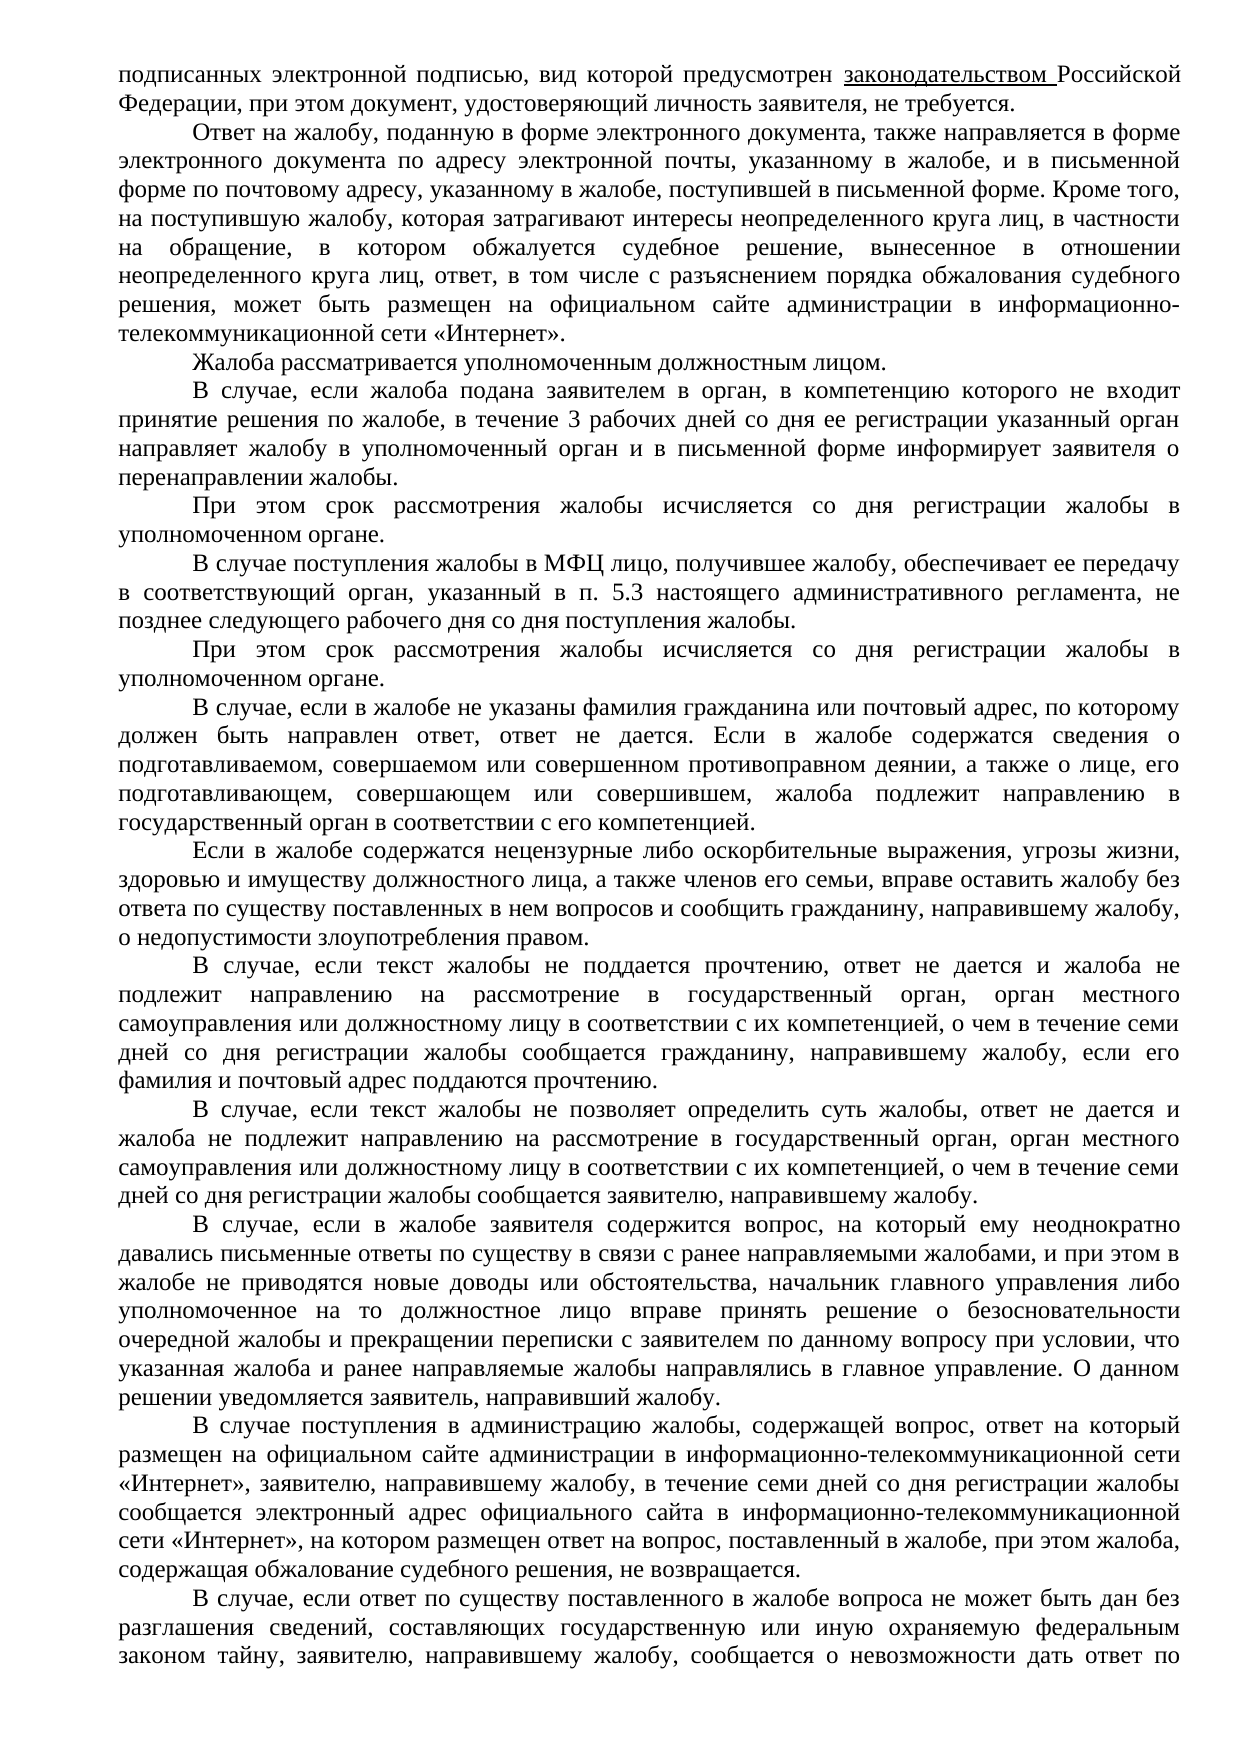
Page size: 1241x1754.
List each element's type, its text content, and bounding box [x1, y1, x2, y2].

text При этом срок рассмотрения жалобы исчисляется со дня регистрации жалобы в уполномоченном органе. [118, 634, 1181, 692]
text Ответ на жалобу, поданную в форме электронного документа, также направляется в форме электронного документа по адресу электронной почты, указанному в жалобе, и в письменной форме по почтовому адресу, указанному в жалобе, поступившей в письменной форме. Кроме того, на поступившую жалобу, которая затрагивают интересы неопределенного круга лиц, в частности на обращение, в котором обжалуется судебное решение, вынесенное в отношении неопределенного круга лиц, ответ, в том числе с разъяснением порядка обжалования судебного решения, может быть размещен на официальном сайте администрации в информационно-телекоммуникационной сети «Интернет». [118, 117, 1181, 347]
text Если в жалобе содержатся нецензурные либо оскорбительные выражения, угрозы жизни, здоровью и имуществу должностного лица, а также членов его семьи, вправе оставить жалобу без ответа по существу поставленных в нем вопросов и сообщить гражданину, направившему жалобу, о недопустимости злоупотребления правом. [118, 835, 1181, 950]
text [118, 59, 1181, 117]
text В случае, если текст жалобы не позволяет определить суть жалобы, ответ не дается и жалоба не подлежит направлению на рассмотрение в государственный орган, орган местного самоуправления или должностному лицу в соответствии с их компетенцией, о чем в течение семи дней со дня регистрации жалобы сообщается заявителю, направившему жалобу. [118, 1094, 1181, 1209]
text Жалоба рассматривается уполномоченным должностным лицом. [118, 347, 1181, 375]
text При этом срок рассмотрения жалобы исчисляется со дня регистрации жалобы в уполномоченном органе. [118, 490, 1181, 548]
text В случае, если в жалобе не указаны фамилия гражданина или почтовый адрес, по которому должен быть направлен ответ, ответ не дается. Если в жалобе содержатся сведения о подготавливаемом, совершаемом или совершенном противоправном деянии, а также о лице, его подготавливающем, совершающем или совершившем, жалоба подлежит направлению в государственный орган в соответствии с его компетенцией. [118, 692, 1181, 835]
text В случае поступления в администрацию жалобы, содержащей вопрос, ответ на который размещен на официальном сайте администрации в информационно-телекоммуникационной сети «Интернет», заявителю, направившему жалобу, в течение семи дней со дня регистрации жалобы сообщается электронный адрес официального сайта в информационно-телекоммуникационной сети «Интернет», на котором размещен ответ на вопрос, поставленный в жалобе, при этом жалоба, содержащая обжалование судебного решения, не возвращается. [118, 1410, 1181, 1583]
text В случае поступления жалобы в МФЦ лицо, получившее жалобу, обеспечивает ее передачу в соответствующий орган, указанный в п. 5.3 настоящего административного регламента, не позднее следующего рабочего дня со дня поступления жалобы. [118, 548, 1181, 634]
text В случае, если жалоба подана заявителем в орган, в компетенцию которого не входит принятие решения по жалобе, в течение 3 рабочих дней со дня ее регистрации указанный орган направляет жалобу в уполномоченный орган и в письменной форме информирует заявителя о перенаправлении жалобы. [118, 375, 1181, 490]
text В случае, если в жалобе заявителя содержится вопрос, на который ему неоднократно давались письменные ответы по существу в связи с ранее направляемыми жалобами, и при этом в жалобе не приводятся новые доводы или обстоятельства, начальник главного управления либо уполномоченное на то должностное лицо вправе принять решение о безосновательности очередной жалобы и прекращении переписки с заявителем по данному вопросу при условии, что указанная жалоба и ранее направляемые жалобы направлялись в главное управление. О данном решении уведомляется заявитель, направивший жалобу. [118, 1209, 1181, 1410]
text В случае, если текст жалобы не поддается прочтению, ответ не дается и жалоба не подлежит направлению на рассмотрение в государственный орган, орган местного самоуправления или должностному лицу в соответствии с их компетенцией, о чем в течение семи дней со дня регистрации жалобы сообщается гражданину, направившему жалобу, если его фамилия и почтовый адрес поддаются прочтению. [118, 950, 1181, 1094]
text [118, 1583, 1181, 1669]
